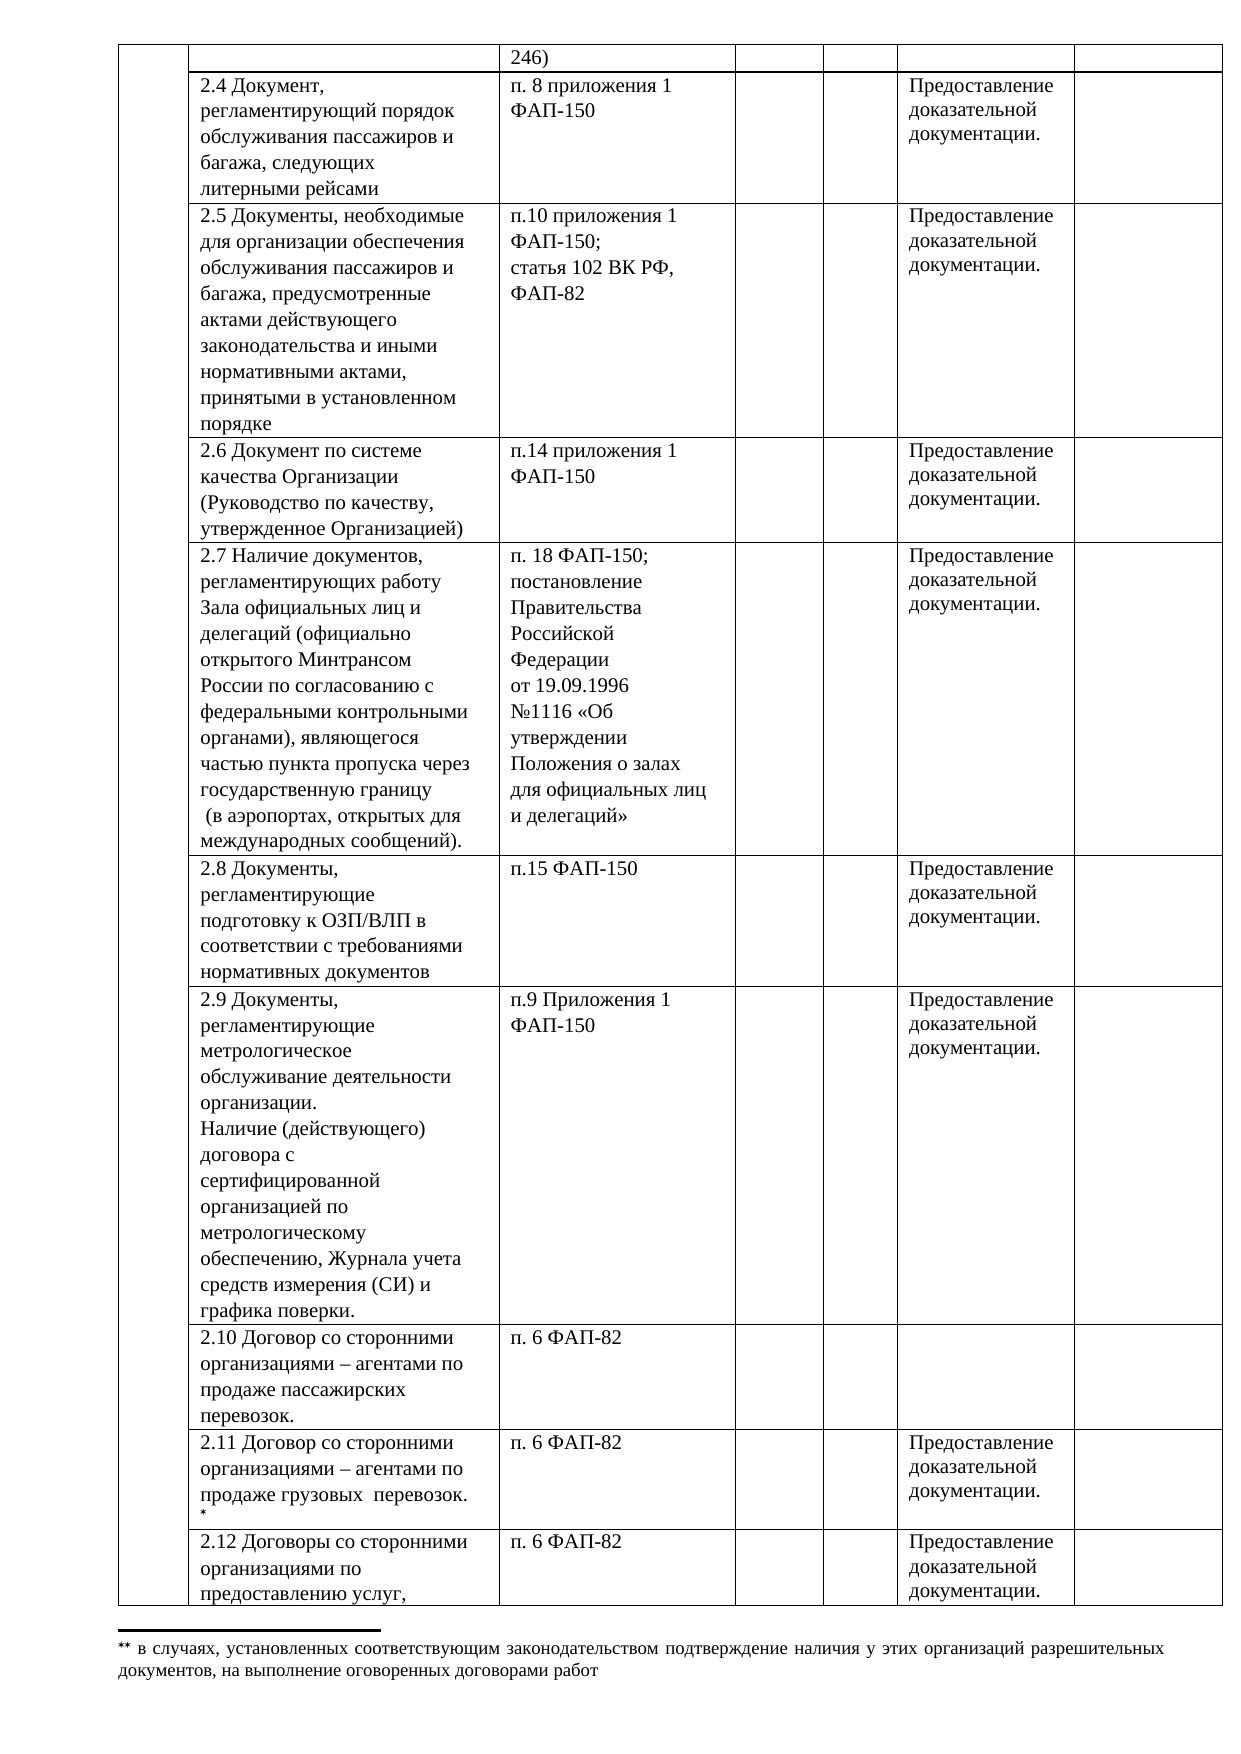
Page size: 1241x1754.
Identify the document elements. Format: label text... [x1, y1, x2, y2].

table_cell [824, 543, 897, 854]
table_cell п.15 ФАП-150 [500, 856, 735, 986]
table_cell п.9 Приложения 1 ФАП-150 [500, 987, 735, 1324]
table_cell [824, 204, 897, 437]
table_cell [898, 1325, 1074, 1429]
table_cell Предоставление доказательной документации. [898, 438, 1074, 542]
table_cell [736, 204, 823, 437]
table_cell п. 8 приложения 1 ФАП-150 [500, 73, 735, 202]
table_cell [189, 1530, 499, 1605]
table_cell [824, 45, 897, 71]
table_cell [824, 856, 897, 986]
table_cell 2.7 Наличие документов, регламентирующих работу Зала официальных лиц и делегаций (официально открытого Минтрансом России по согласованию с федеральными контрольными органами), являющегося частью пункта пропуска через государственную границу (в аэропортах, открытых для международных сообщений). [189, 543, 499, 854]
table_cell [898, 73, 1074, 202]
table_cell [1075, 1430, 1222, 1528]
table_cell [1075, 45, 1222, 71]
table_cell 2.6 Документ по системе качества Организации (Руководство по качеству, утвержденное Организацией) [189, 438, 499, 542]
table_cell п. 18 ФАП-150; постановление Правительства Российской Федерации от 19.09.1996 №1116 «Об утверждении Положения о залах для официальных лиц и делегаций» [500, 543, 735, 854]
table_cell 2.4 Документ, регламентирующий порядок обслуживания пассажиров и багажа, следующих литерными рейсами [189, 73, 499, 202]
table_cell Предоставление доказательной документации. [898, 987, 1074, 1324]
table_cell [824, 1325, 897, 1429]
table_cell [824, 987, 897, 1324]
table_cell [898, 45, 1074, 71]
table_cell [1075, 1530, 1222, 1605]
table_cell [736, 543, 823, 854]
table_cell [736, 1530, 823, 1605]
table_cell [824, 1530, 897, 1605]
table_cell п.14 приложения 1 ФАП-150 [500, 438, 735, 542]
table_cell [1075, 204, 1222, 437]
table_cell [824, 438, 897, 542]
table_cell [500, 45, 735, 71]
table_cell п. 6 ФАП-82 [500, 1430, 735, 1528]
table_cell [736, 1325, 823, 1429]
table_cell [736, 73, 823, 202]
table_cell [824, 1430, 897, 1528]
table_cell 2.8 Документы, регламентирующие подготовку к ОЗП/ВЛП в соответствии с требованиями нормативных документов [189, 856, 499, 986]
table_cell п. 6 ФАП-82 [500, 1325, 735, 1429]
table_cell 2.10 Договор со сторонними организациями – агентами по продаже пассажирских перевозок. [189, 1325, 499, 1429]
table_cell 2.9 Документы, регламентирующие метрологическое обслуживание деятельности организации. Наличие (действующего) договора с сертифицированной организацией по метрологическому обеспечению, Журнала учета средств измерения (СИ) и графика поверки. [189, 987, 499, 1324]
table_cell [898, 1530, 1074, 1605]
table_cell [1075, 856, 1222, 986]
table_cell 2.11 Договор со сторонними организациями – агентами по продаже грузовых перевозок. [189, 1430, 499, 1528]
table_cell Предоставление доказательной документации. [898, 204, 1074, 437]
table_cell 2.5 Документы, необходимые для организации обеспечения обслуживания пассажиров и багажа, предусмотренные актами действующего законодательства и иными нормативными актами, принятыми в установленном порядке [189, 204, 499, 437]
table_cell п.10 приложения 1 ФАП-150; статья 102 ВК РФ, ФАП-82 [500, 204, 735, 437]
table_cell Предоставление доказательной документации. [898, 543, 1074, 854]
table_cell [1075, 438, 1222, 542]
table_cell [736, 438, 823, 542]
table_cell [1075, 1325, 1222, 1429]
table_cell [824, 73, 897, 202]
table_cell [1075, 543, 1222, 854]
table_cell [736, 987, 823, 1324]
table_cell [736, 856, 823, 986]
table_cell [1075, 73, 1222, 202]
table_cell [189, 45, 499, 71]
table_cell Предоставление доказательной документации. [898, 1430, 1074, 1528]
table_cell Предоставление доказательной документации. [898, 856, 1074, 986]
table_cell п. 6 ФАП-82 [500, 1530, 735, 1605]
table_cell [1075, 987, 1222, 1324]
table_cell [736, 45, 823, 71]
table_cell [736, 1430, 823, 1528]
